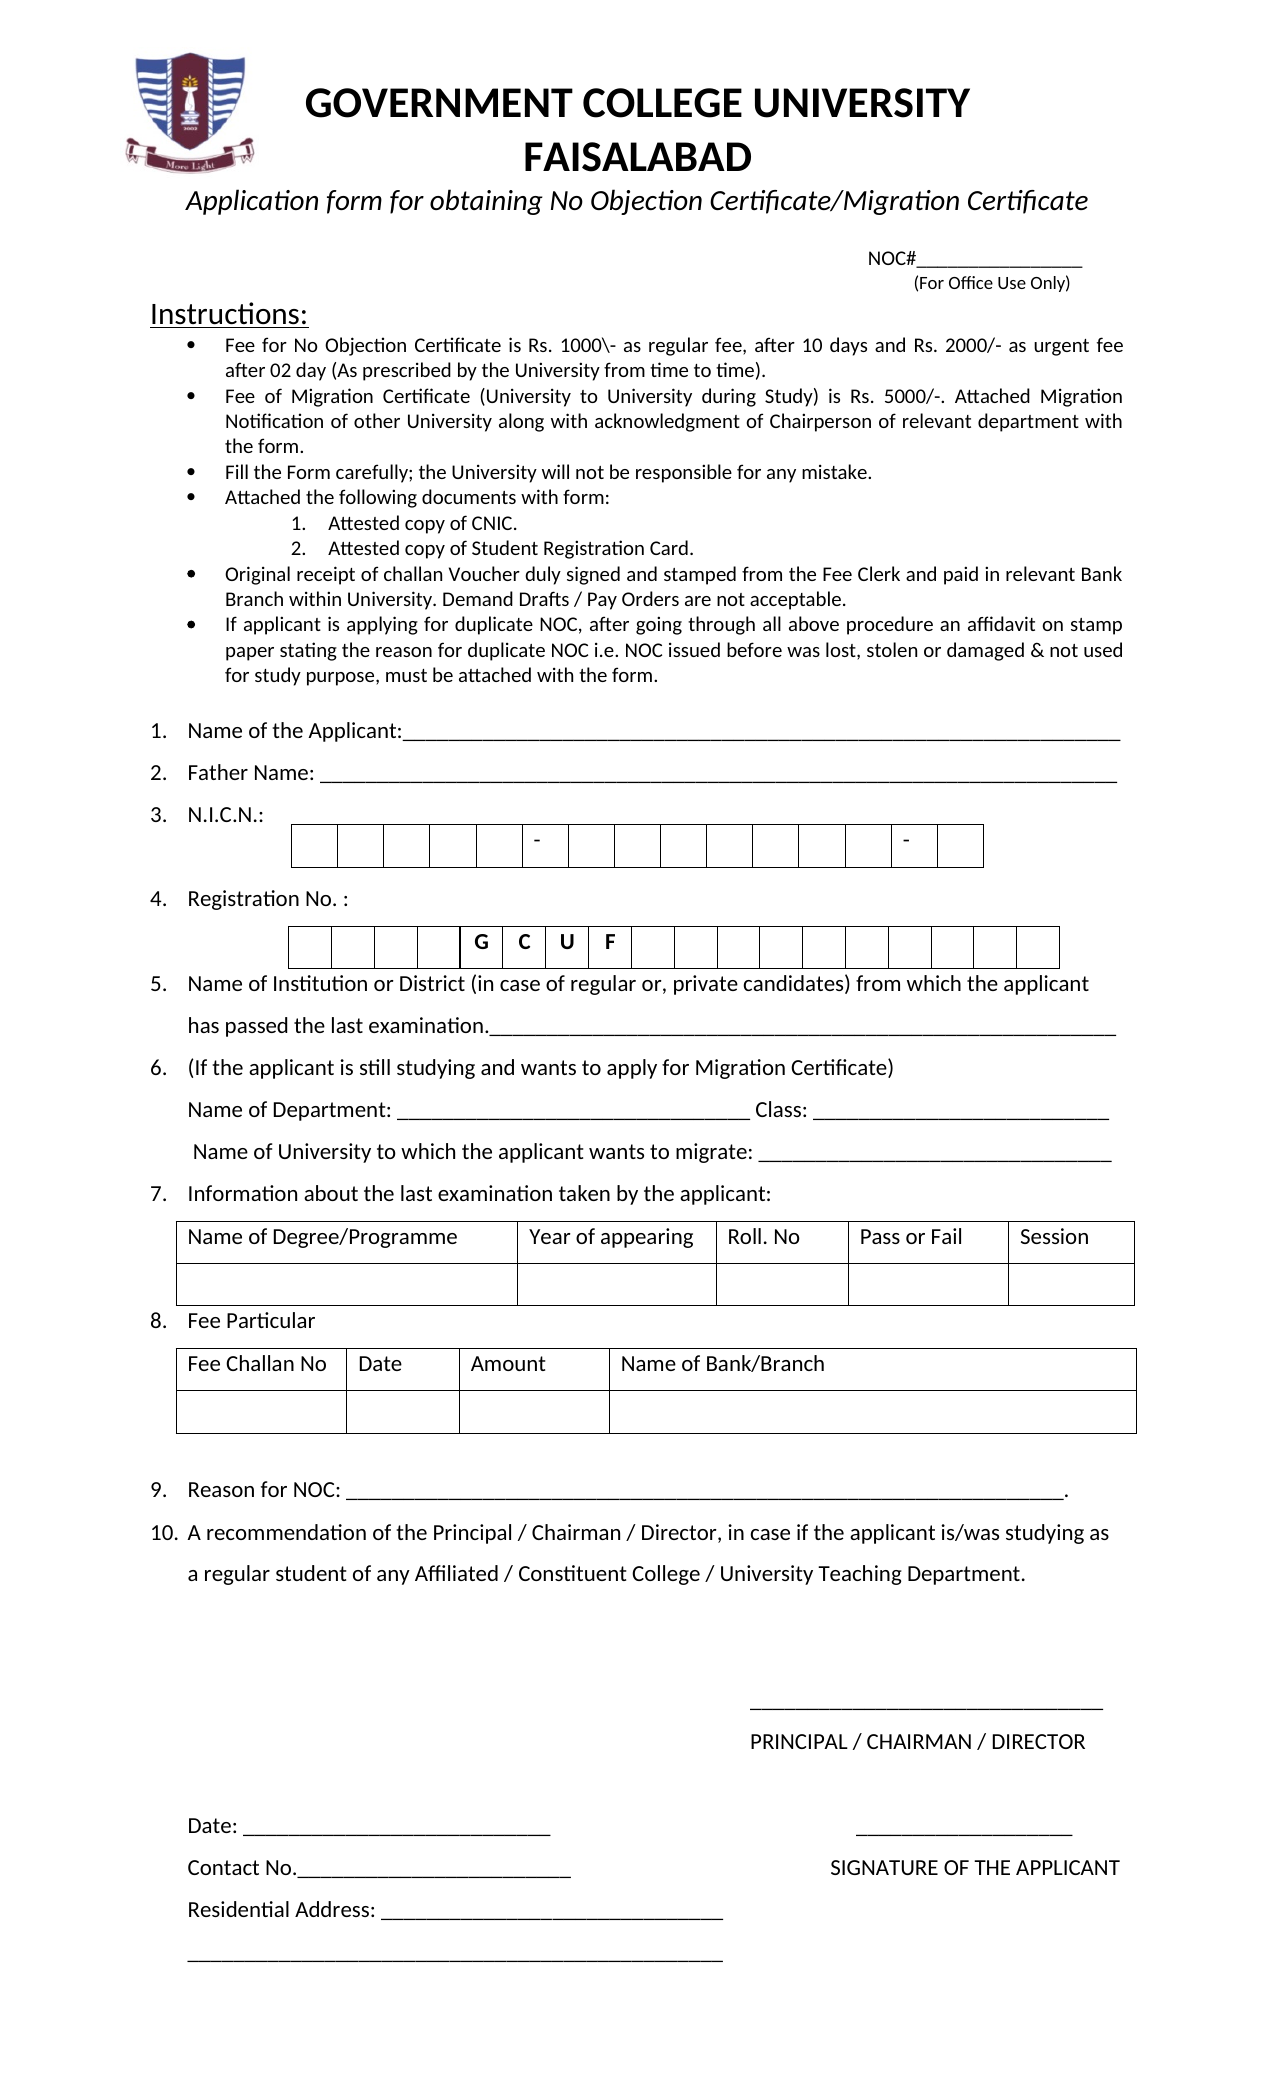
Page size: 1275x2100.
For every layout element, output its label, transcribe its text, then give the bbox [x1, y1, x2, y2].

table_header [889, 927, 931, 968]
table_header Amount [460, 1349, 609, 1390]
table_header [753, 825, 798, 867]
table_header [430, 825, 476, 867]
table_cell [518, 1264, 716, 1305]
table_header Session [1009, 1222, 1134, 1263]
list Name of Institution or District (in case of regular or, private candidates) from which the applicant has passed the last examination._______________________________________________________ [150, 969, 1125, 1039]
list If applicant is applying for duplicate NOC, after going through all above procedure an affidavit on stamp paper stating the reason for duplicate NOC i.e. NOC issued before was lost, stolen or damaged & not used for study purpose, must be attached with the form. [187, 612, 1125, 688]
table_header [1017, 927, 1059, 968]
table_header [846, 927, 888, 968]
list Reason for NOC: _______________________________________________________________. [150, 1476, 1125, 1504]
table_header Name of Degree/Programme [177, 1222, 517, 1263]
picture [120, 47, 259, 180]
table_header [292, 825, 337, 867]
text PRINCIPAL / CHAIRMAN / DIRECTOR [150, 1727, 1125, 1756]
table_header - [523, 825, 568, 867]
table_header Name of Bank/Branch [610, 1349, 1136, 1390]
list Attested copy of Student Registration Card. [291, 535, 1125, 561]
table_header Roll. No [717, 1222, 848, 1263]
table_header [675, 927, 717, 968]
table_cell [177, 1264, 517, 1305]
table_header [569, 825, 614, 867]
list Date: ___________________________ ___________________ [187, 1811, 1125, 1839]
table_header U [546, 927, 588, 968]
table_header [846, 825, 891, 867]
list Contact No.________________________ SIGNATURE OF THE APPLICANT [187, 1853, 1125, 1881]
table_header [338, 825, 383, 867]
table_cell [460, 1391, 609, 1433]
text NOC#________________ [150, 246, 1125, 271]
list (If the applicant is still studying and wants to apply for Migration Certificate) [150, 1053, 1125, 1081]
table_cell [849, 1264, 1008, 1305]
table_header [332, 927, 374, 968]
table_header Fee Challan No [177, 1349, 346, 1390]
table_header [661, 825, 706, 867]
table_header [289, 927, 331, 968]
table_header [799, 825, 845, 867]
table_header [375, 927, 417, 968]
list Registration No. : [150, 884, 1125, 912]
table_cell [347, 1391, 459, 1433]
list Fill the Form carefully; the University will not be responsible for any mistake. [187, 459, 1125, 484]
list Fee Particular [150, 1306, 1125, 1334]
text Instructions: [150, 294, 1125, 332]
table_cell [177, 1391, 346, 1433]
table_header C [503, 927, 545, 968]
table_header [707, 825, 752, 867]
table_header [384, 825, 429, 867]
table_header [477, 825, 522, 867]
table_header [632, 927, 674, 968]
list _______________________________ [187, 1686, 1125, 1713]
text FAISALABAD [150, 128, 1125, 182]
text (For Office Use Only) [150, 271, 1125, 294]
list N.I.C.N.: [150, 800, 1125, 828]
list Name of the Applicant:_______________________________________________________________ [150, 716, 1125, 744]
table_header F [589, 927, 631, 968]
table_cell [717, 1264, 848, 1305]
list Father Name: ______________________________________________________________________ [150, 758, 1125, 786]
table_header G [461, 927, 502, 968]
table_header [932, 927, 973, 968]
table_header - [892, 825, 937, 867]
table_header Date [347, 1349, 459, 1390]
list Fee of Migration Certificate (University to University during Study) is Rs. 5000/-. Attached Migration Notification of other University along with acknowledgment of Chairperson of relevant department with the form. [187, 383, 1125, 459]
list Attached the following documents with form: [187, 484, 1125, 510]
list Original receipt of challan Voucher duly signed and stamped from the Fee Clerk and paid in relevant Bank Branch within University. Demand Drafts / Pay Orders are not acceptable. [187, 561, 1125, 612]
text GOVERNMENT COLLEGE UNIVERSITY [150, 75, 1125, 128]
list A recommendation of the Principal / Chairman / Director, in case if the applicant is/was studying as a regular student of any Affiliated / Constituent College / University Teaching Department. [150, 1518, 1125, 1588]
list Name of Department: _______________________________ Class: __________________________ [187, 1095, 1125, 1123]
list _______________________________________________ [187, 1937, 1125, 1965]
text Application form for obtaining No Objection Certificate/Migration Certificate [150, 182, 1125, 217]
table_header Year of appearing [518, 1222, 716, 1263]
list Fee for No Objection Certificate is Rs. 1000\- as regular fee, after 10 days and Rs. 2000/- as urgent fee after 02 day (As prescribed by the University from time to time). [187, 332, 1125, 383]
table_header Pass or Fail [849, 1222, 1008, 1263]
list Attested copy of CNIC. [291, 510, 1125, 535]
table_header [803, 927, 845, 968]
list Residential Address: ______________________________ [187, 1895, 1125, 1923]
table_header [974, 927, 1016, 968]
table_cell [610, 1391, 1136, 1433]
list Name of University to which the applicant wants to migrate: _______________________________ [187, 1137, 1125, 1165]
table_header [615, 825, 660, 867]
list Information about the last examination taken by the applicant: [150, 1179, 1125, 1207]
table_header [938, 825, 983, 867]
table_header [718, 927, 759, 968]
table_header [760, 927, 802, 968]
table_header [418, 927, 459, 968]
table_cell [1009, 1264, 1134, 1305]
